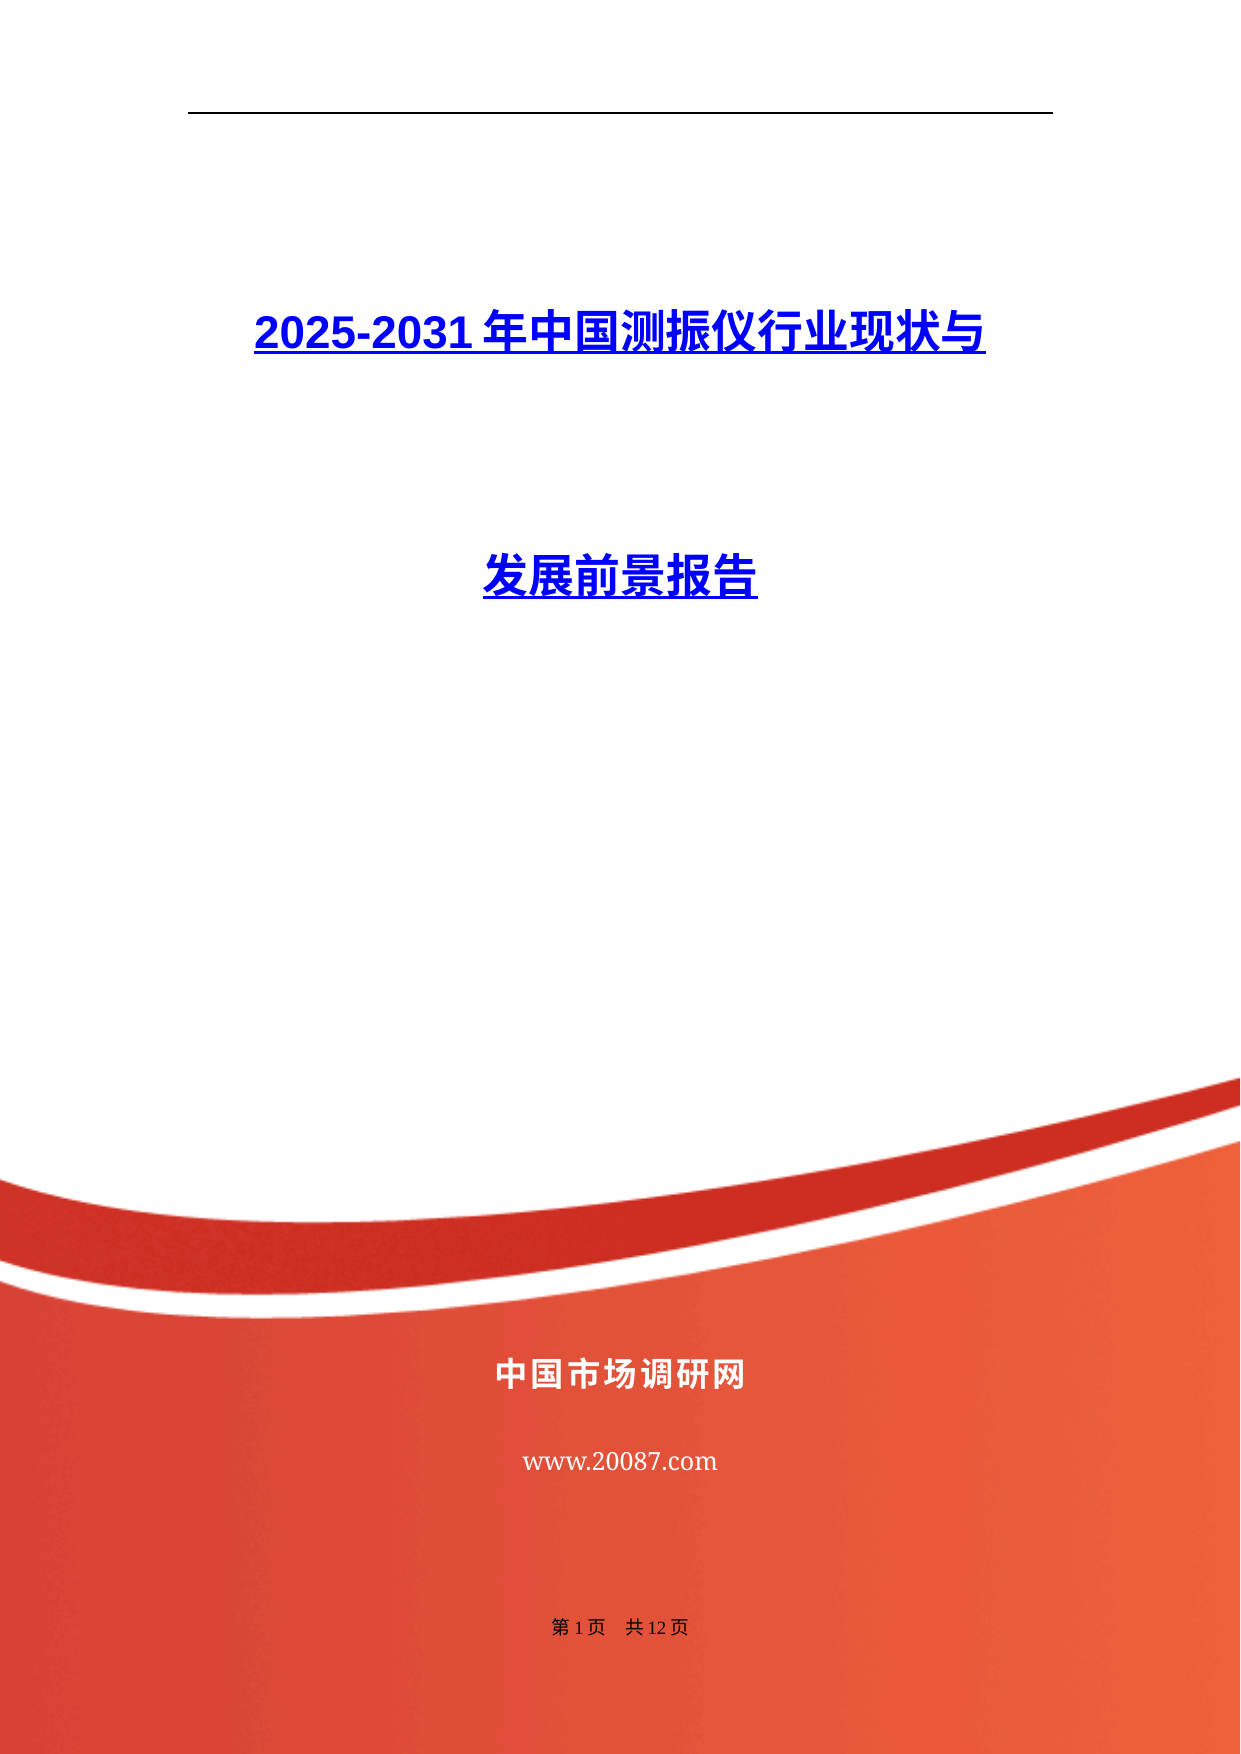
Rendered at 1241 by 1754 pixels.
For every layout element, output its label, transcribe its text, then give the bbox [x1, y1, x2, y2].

table_header 2025-2031年中国测振仪行业现状与发展前景报告 [188, 207, 1053, 773]
subtitle 中国市场调研网 [187, 1339, 1053, 1404]
text www.20087.com [187, 1428, 1053, 1493]
picture [0, 1006, 1241, 1754]
